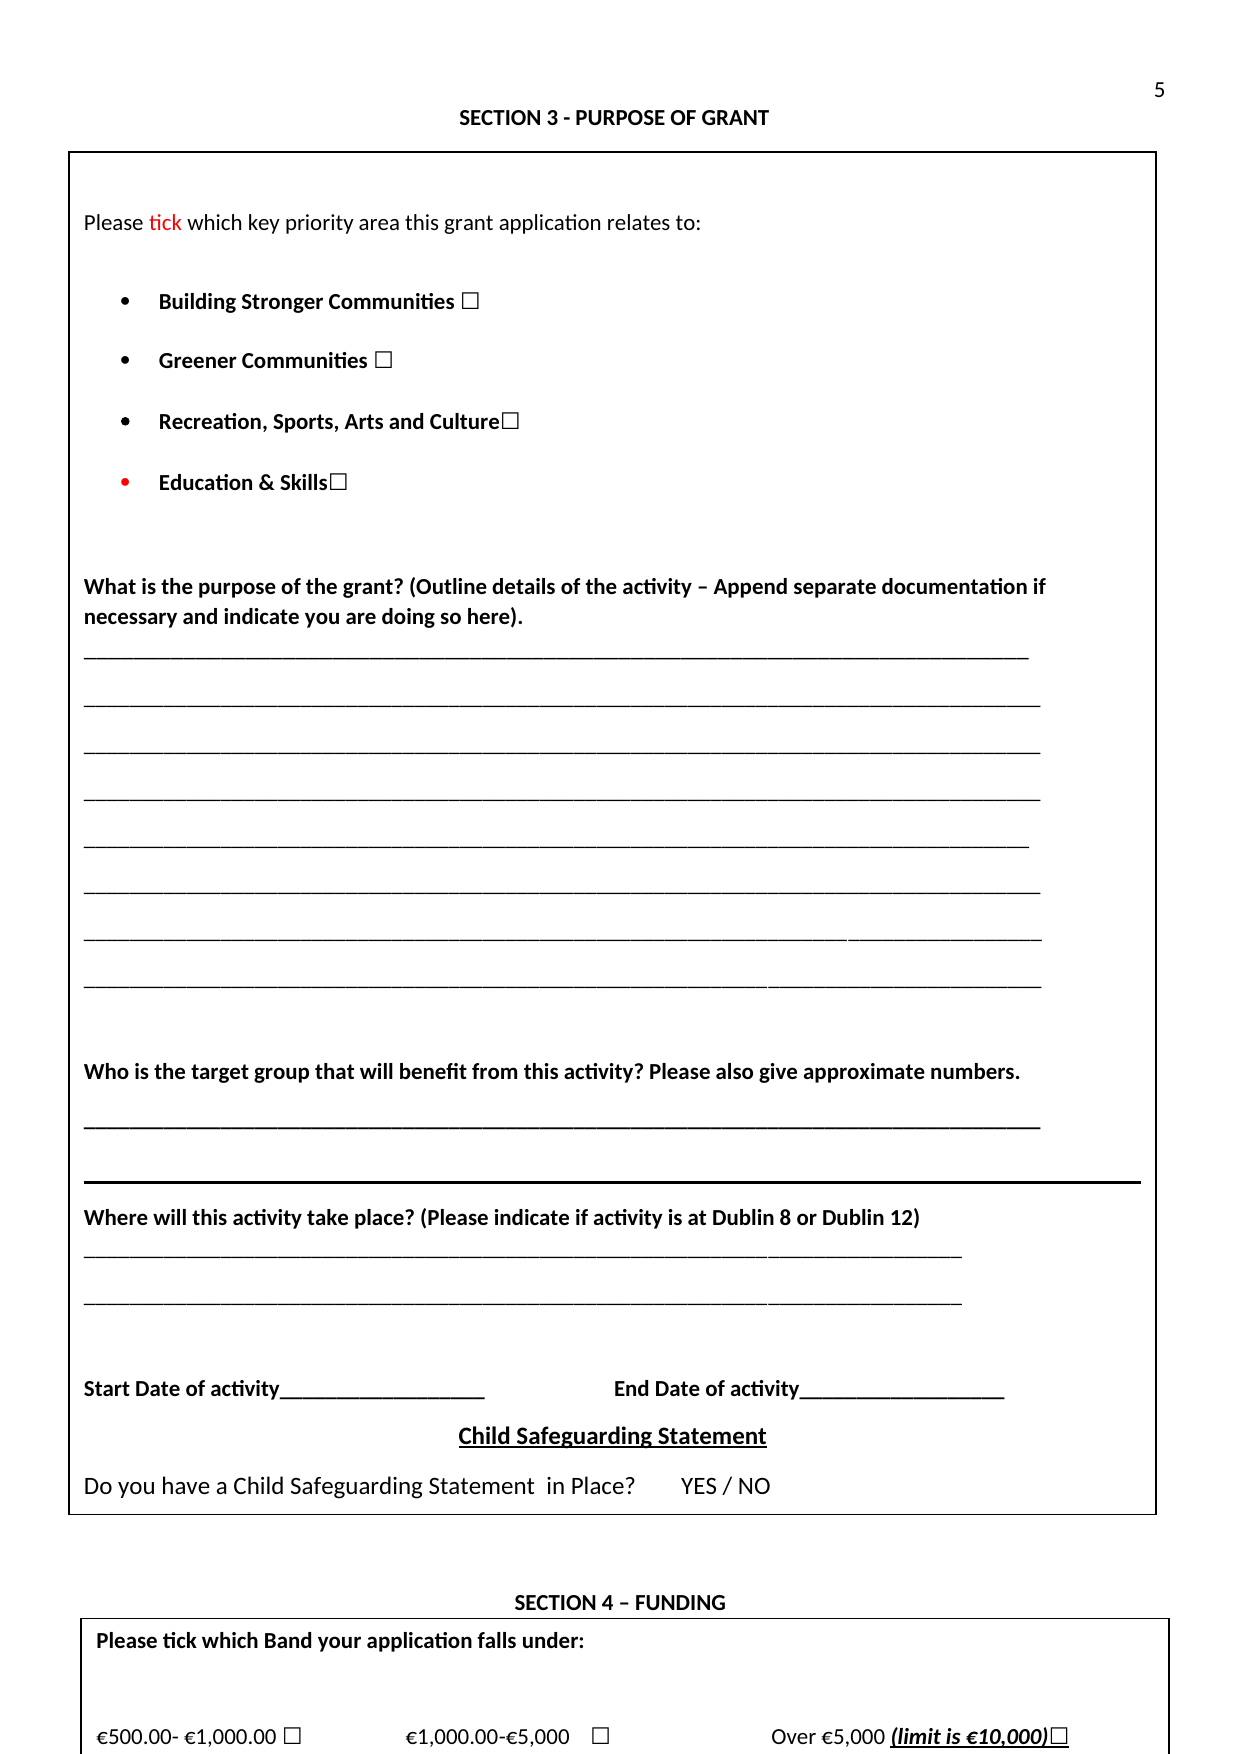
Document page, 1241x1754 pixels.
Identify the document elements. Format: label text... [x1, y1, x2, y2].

text SECTION 3 - PURPOSE OF GRANT [75, 103, 1165, 131]
text SECTION 4 – FUNDING [75, 1588, 1165, 1616]
